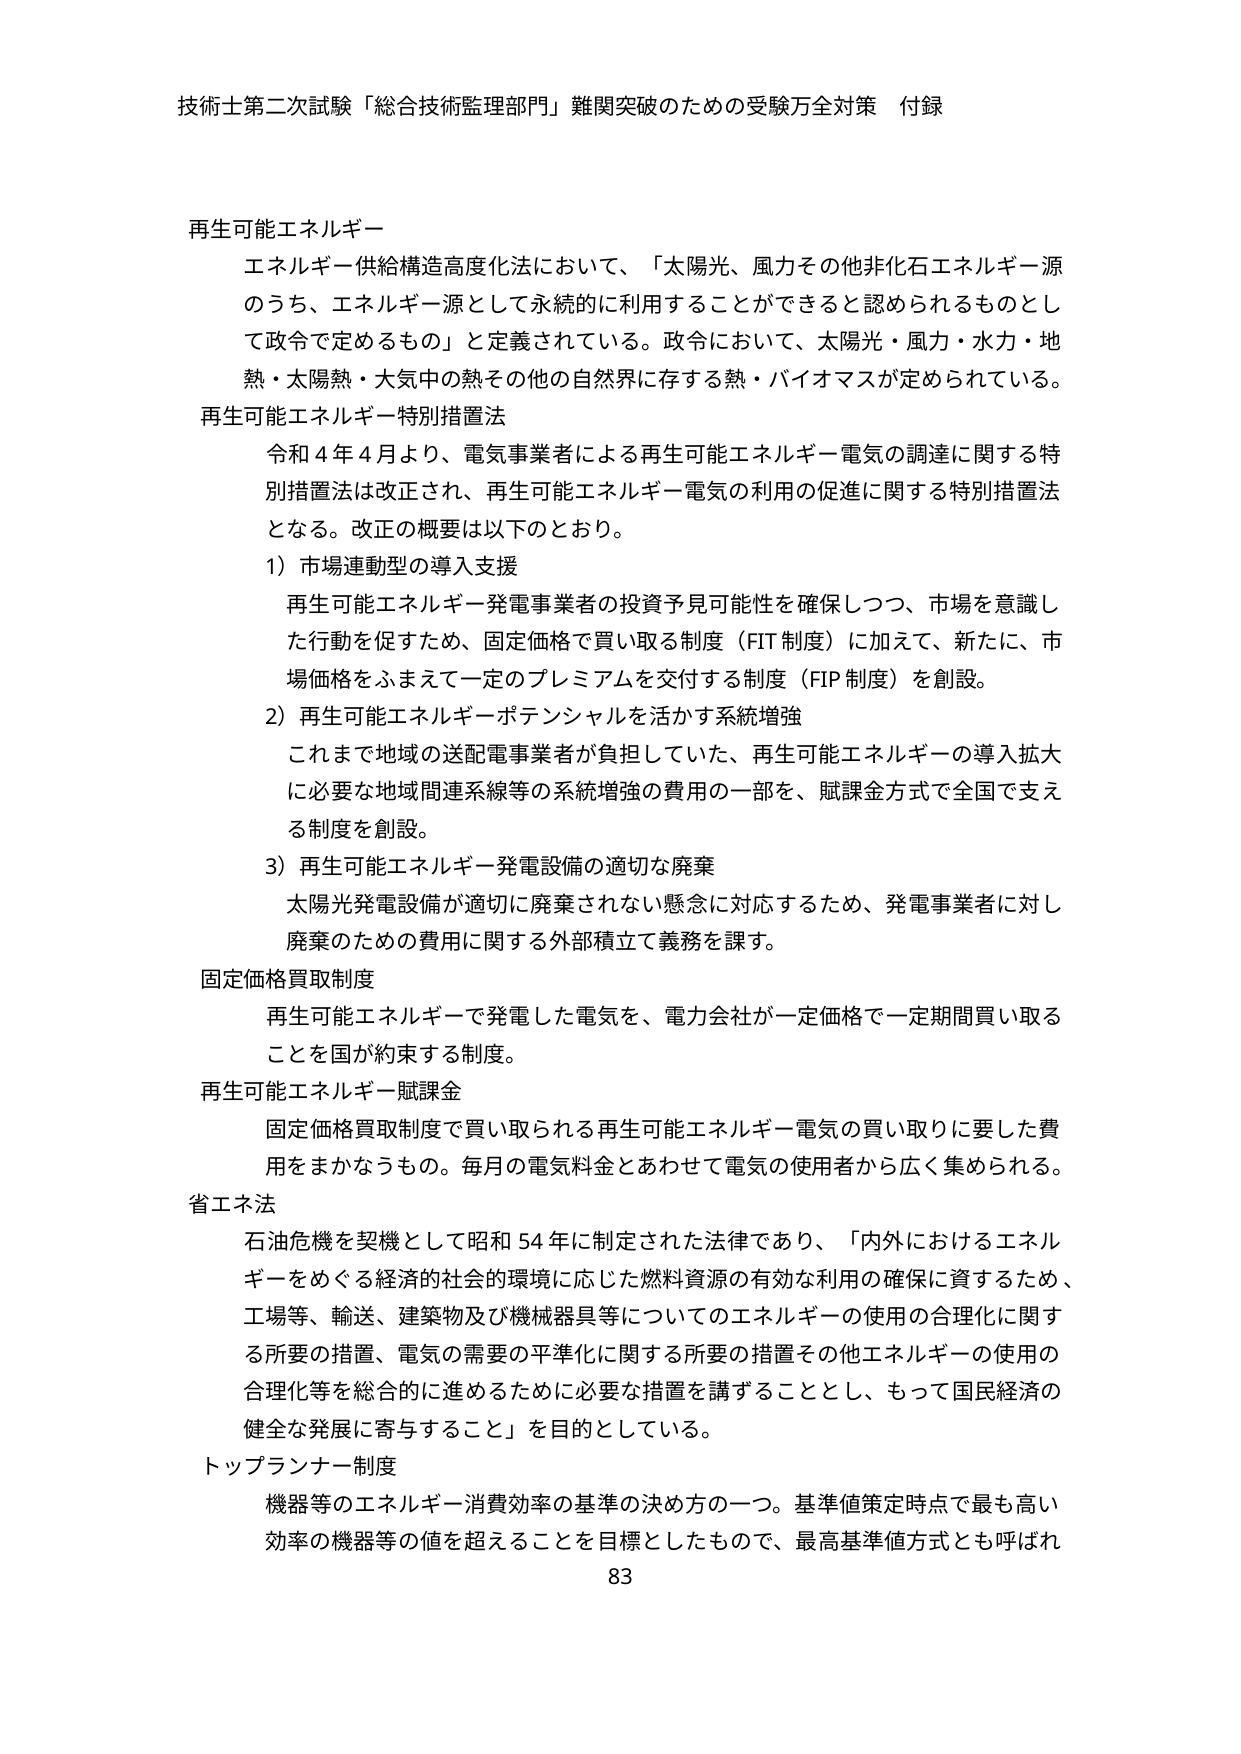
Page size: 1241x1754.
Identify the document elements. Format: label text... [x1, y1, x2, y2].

text 固定価格買取制度で買い取られる再生可能エネルギー電気の買い取りに要した費用をまかなうもの。毎月の電気料金とあわせて電気の使用者から広く集められる。 [177, 1109, 1063, 1184]
text 2）再生可能エネルギーポテンシャルを活かす系統増強 [265, 696, 1063, 734]
text エネルギー供給構造高度化法において、「太陽光、風力その他非化石エネルギー源のうち、エネルギー源として永続的に利用することができると認められるものとして政令で定めるもの」と定義されている。政令において、太陽光・風力・水力・地熱・太陽熱・大気中の熱その他の自然界に存する熱・バイオマスが定められている。 [177, 246, 1063, 396]
text トップランナー制度 [177, 1446, 1063, 1484]
text 1）市場連動型の導入支援 [177, 546, 1063, 584]
text 省エネ法 [177, 1184, 1063, 1221]
text 3）再生可能エネルギー発電設備の適切な廃棄 [265, 846, 1063, 884]
text 石油危機を契機として昭和54年に制定された法律であり、「内外におけるエネルギーをめぐる経済的社会的環境に応じた燃料資源の有効な利用の確保に資するため、工場等、輸送、建築物及び機械器具等についてのエネルギーの使用の合理化に関する所要の措置、電気の需要の平準化に関する所要の措置その他エネルギーの使用の合理化等を総合的に進めるために必要な措置を講ずることとし、もって国民経済の健全な発展に寄与すること」を目的としている。 [177, 1221, 1063, 1446]
text これまで地域の送配電事業者が負担していた、再生可能エネルギーの導入拡大に必要な地域間連系線等の系統増強の費用の一部を、賦課金方式で全国で支える制度を創設。 [287, 734, 1063, 846]
text 太陽光発電設備が適切に廃棄されない懸念に対応するため、発電事業者に対し、廃棄のための費用に関する外部積立て義務を課す。 [287, 884, 1063, 959]
text 固定価格買取制度 [177, 959, 1063, 996]
text 再生可能エネルギーで発電した電気を、電力会社が一定価格で一定期間買い取ることを国が約束する制度。 [177, 996, 1063, 1071]
text 再生可能エネルギー [177, 209, 1063, 246]
text 再生可能エネルギー賦課金 [177, 1071, 1063, 1109]
text 再生可能エネルギー発電事業者の投資予見可能性を確保しつつ、市場を意識した行動を促すため、固定価格で買い取る制度（FIT制度）に加えて、新たに、市場価格をふまえて一定のプレミアムを交付する制度（FIP制度）を創設。 [287, 584, 1063, 696]
text 令和4年4月より、電気事業者による再⽣可能エネルギー電気の調達に関する特別措置法は改正され、再生可能エネルギー電気の利用の促進に関する特別措置法となる。改正の概要は以下のとおり。 [177, 434, 1063, 546]
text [177, 1484, 1063, 1559]
text 再生可能エネルギー特別措置法 [177, 396, 1063, 434]
